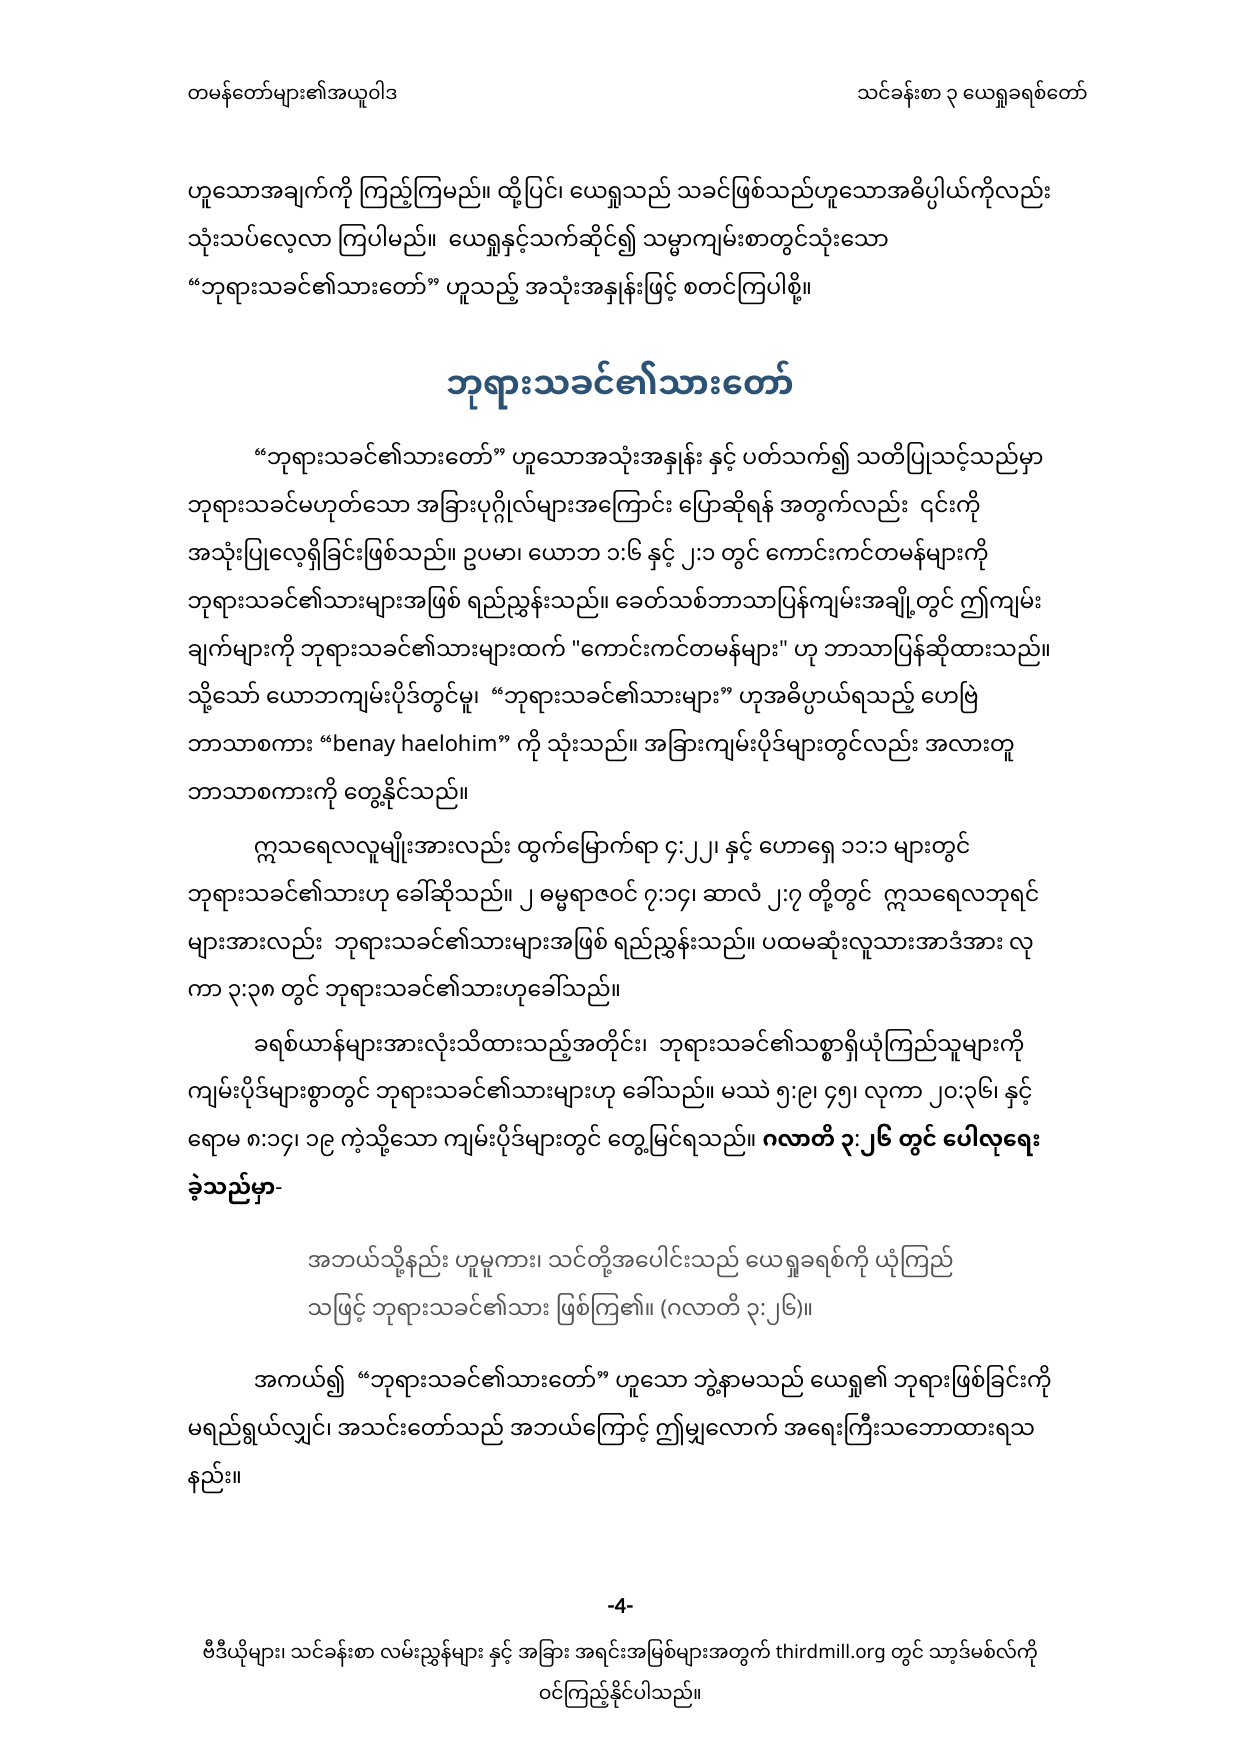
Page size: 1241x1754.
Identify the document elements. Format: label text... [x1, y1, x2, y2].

text အကယ်၍ “ဘုရားသခင်၏သားတော်” ဟူသော ဘွဲ့နာမသည် ယေရှု၏ ဘုရားဖြစ်ခြင်းကိုမရည်ရွယ်လျှင်၊ အသင်းတော်သည် အဘယ်ကြောင့် ဤမျှလောက် အရေးကြီးသဘောထားရသနည်း။ [187, 1359, 1053, 1502]
text ခရစ်ယာန်များအားလုံးသိထားသည့်အတိုင်း၊ ဘုရားသခင်၏သစ္စာရှိယုံကြည်သူများကို ကျမ်းပိုဒ်များစွာတွင် ဘုရားသခင်၏သားများဟု ခေါ်သည်။ မဿဲ ၅:၉၊ ၄၅၊ လုကာ ၂၀:၃၆၊ နှင့် ရောမ ၈:၁၄၊ ၁၉ ကဲ့သို့သော ကျမ်းပိုဒ်များတွင် တွေ့မြင်ရသည်။ ဂလာတိ ၃:၂၆ တွင် ပေါလုရေးခဲ့သည်မှာ- [187, 1022, 1053, 1213]
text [187, 169, 1053, 313]
subtitle ဘုရားသခင်၏သားတော် [187, 350, 1053, 423]
text ဣသရေလလူမျိုးအားလည်း ထွက်မြောက်ရာ ၄:၂၂၊ နှင့် ဟောရှေ ၁၁:၁ များတွင် ဘုရားသခင်၏သားဟု ခေါ်ဆိုသည်။ ၂ ဓမ္မရာဇဝင် ၇:၁၄၊ ဆာလံ ၂:၇ တို့တွင် ဣသရေလဘုရင်များအားလည်း ဘုရားသခင်၏သားများအဖြစ် ရည်ညွှန်းသည်။ ပထမဆုံးလူသားအာဒံအား လုကာ ၃:၃၈ တွင် ဘုရားသခင်၏သားဟုခေါ်သည်။ [187, 824, 1053, 1016]
text အ​ဘယ်​သို့​နည်း ဟူ​မူ​ကား၊ သင်​တို့​အ​ပေါင်း​သည် ယေ​ရှု​ခ​ရစ်​ကို ယုံ​ကြည်​သ​ဖြင့် ဘု​ရား​သ​ခင်၏​သား ဖြစ်​ကြ၏။ (ဂလာတိ ၃:၂၆)။ [307, 1238, 978, 1334]
text “ဘုရားသခင်၏သားတော်” ဟူသောအသုံးအနှုန်း နှင့် ပတ်သက်၍ သတိပြုသင့်သည်မှာ ဘုရားသခင်မဟုတ်သော အခြားပုဂ္ဂိုလ်များအကြောင်း ပြောဆိုရန် အတွက်လည်း ၎င်းကိုအသုံးပြုလေ့ရှိခြင်းဖြစ်သည်။ ဥပမာ၊ ယောဘ ၁:၆ နှင့် ၂:၁ တွင် ကောင်းကင်တမန်များကို ဘုရားသခင်၏သားများအဖြစ် ရည်ညွှန်းသည်။ ခေတ်သစ်ဘာသာပြန်ကျမ်းအချို့တွင် ဤကျမ်းချက်များကို ဘုရားသခင်၏သားများထက် "ကောင်းကင်တမန်များ" ဟု ဘာသာပြန်ဆိုထားသည်။ သို့သော် ယောဘကျမ်းပိုဒ်တွင်မူ၊ “ဘုရားသခင်၏သားများ” ဟုအဓိပ္ပာယ်ရသည့် ဟေဗြဲဘာသာစကား “benay haelohim” ကို သုံးသည်။ အခြားကျမ်းပိုဒ်များတွင်လည်း အလားတူဘာသာစကားကို တွေ့နိုင်သည်။ [187, 436, 1053, 818]
